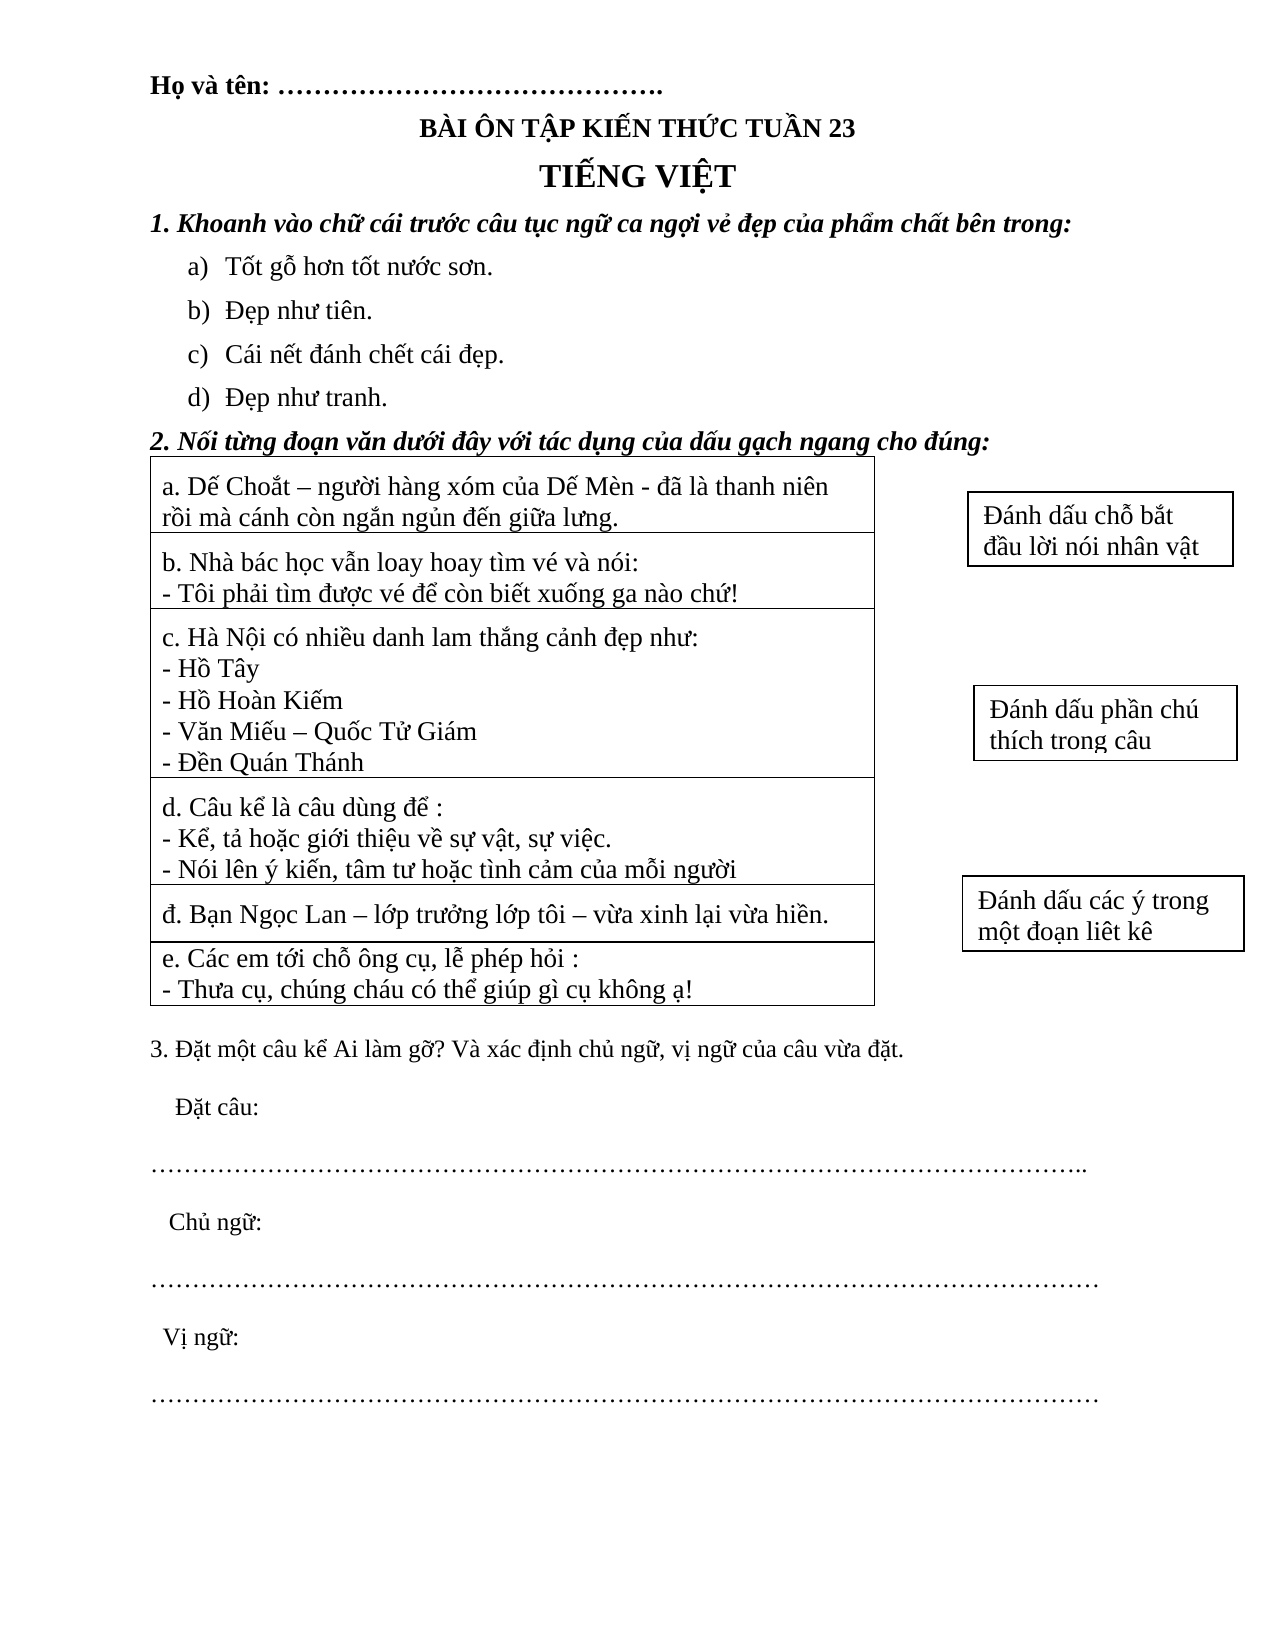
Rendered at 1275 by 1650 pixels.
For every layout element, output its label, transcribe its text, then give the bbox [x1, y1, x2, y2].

list Đẹp như tranh. [187, 381, 1125, 413]
text ………………………………………………………………………………………………….. [150, 1149, 1125, 1178]
table_header a. Dế Choắt – người hàng xóm của Dế Mèn - đã là thanh niên rồi mà cánh còn ngắn ngủn đến giữa lưng. [151, 457, 874, 532]
text Đặt câu: [150, 1092, 1125, 1121]
text …………………………………………………………………………………………………… [150, 1264, 1125, 1293]
table_cell b. Nhà bác học vẫn loay hoay tìm vé và nói: - Tôi phải tìm được vé để còn biết xuống ga nào chứ! [151, 533, 874, 608]
text BÀI ÔN TẬP KIẾN THỨC TUẦN 23 [150, 112, 1125, 143]
text 3. Đặt một câu kể Ai làm gỡ? Và xác định chủ ngữ, vị ngữ của câu vừa đặt. [150, 1034, 1125, 1063]
text 2. Nối từng đoạn văn dưới đây với tác dụng của dấu gạch ngang cho đúng: [150, 425, 1125, 456]
text TIẾNG VIỆT [150, 156, 1125, 194]
text …………………………………………………………………………………………………… [150, 1379, 1125, 1408]
text Họ và tên: ……………………………………. [150, 69, 1125, 100]
table_cell c. Hà Nội có nhiều danh lam thắng cảnh đẹp như: - Hồ Tây - Hồ Hoàn Kiếm - Văn Miếu – Quốc Tử Giám - Đền Quán Thánh [151, 609, 874, 777]
list Tốt gỗ hơn tốt nước sơn. [187, 251, 1125, 282]
list Đẹp như tiên. [187, 294, 1125, 325]
text Vị ngữ: [150, 1322, 1125, 1351]
table_cell đ. Bạn Ngọc Lan – lớp trưởng lớp tôi – vừa xinh lại vừa hiền. [151, 885, 874, 941]
list Cái nết đánh chết cái đẹp. [187, 338, 1125, 369]
table_cell e. Các em tới chỗ ông cụ, lễ phép hỏi : - Thưa cụ, chúng cháu có thể giúp gì cụ không ạ! [151, 943, 874, 1005]
text 1. Khoanh vào chữ cái trước câu tục ngữ ca ngợi vẻ đẹp của phẩm chất bên trong: [150, 207, 1125, 238]
table_cell d. Câu kể là câu dùng để : - Kể, tả hoặc giới thiệu về sự vật, sự việc. - Nói lên ý kiến, tâm tư hoặc tình cảm của mỗi người [151, 778, 874, 884]
text Chủ ngữ: [150, 1207, 1125, 1236]
